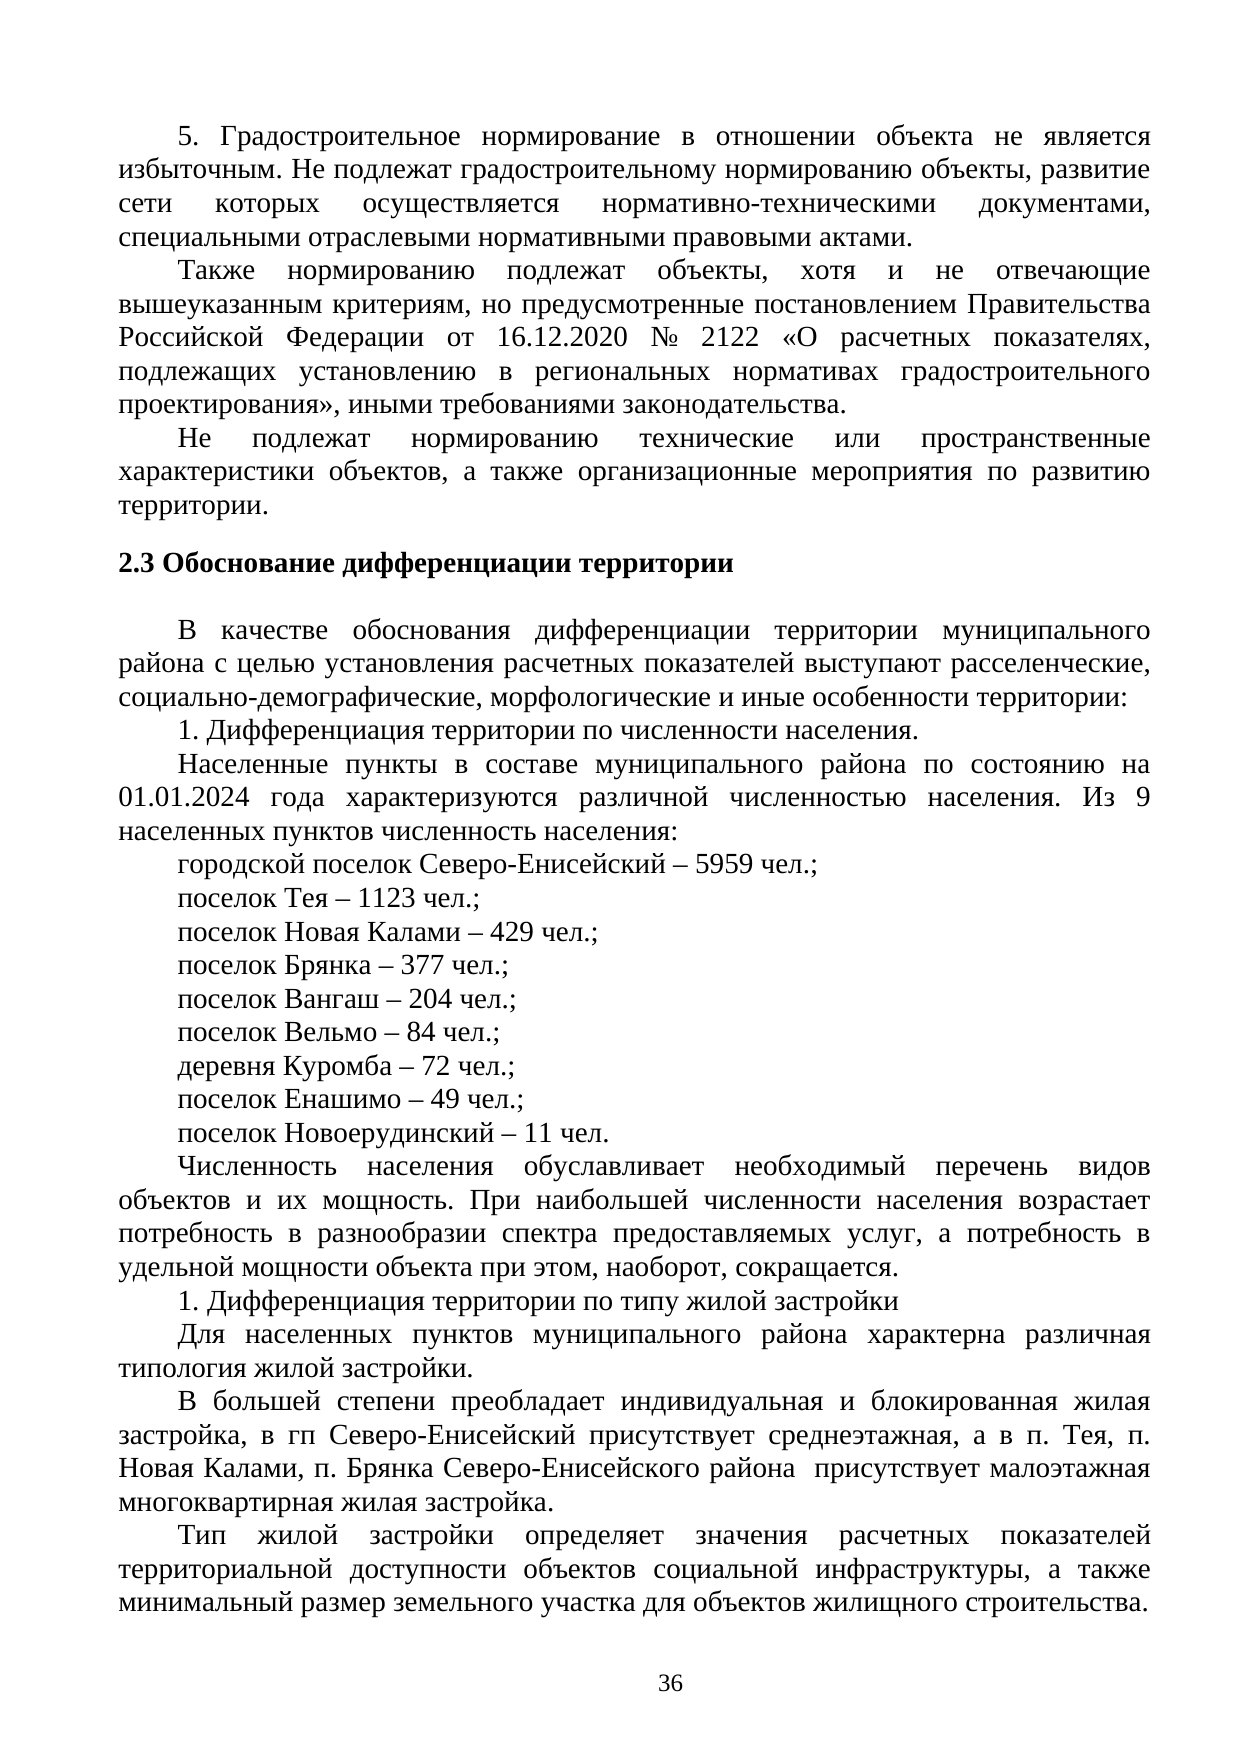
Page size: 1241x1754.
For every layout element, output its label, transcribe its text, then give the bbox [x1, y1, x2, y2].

text поселок Новоерудинский – 11 чел. [118, 1115, 1152, 1148]
text деревня Куромба – 72 чел.; [118, 1048, 1152, 1081]
text поселок Вельмо – 84 чел.; [118, 1014, 1152, 1048]
text 1. Дифференциация территории по численности населения. [118, 712, 1152, 746]
text Тип жилой застройки определяет значения расчетных показателей территориальной доступности объектов социальной инфраструктуры, а также минимальный размер земельного участка для объектов жилищного строительства. [118, 1517, 1152, 1618]
text Населенные пункты в составе муниципального района по состоянию на 01.01.2024 года характеризуются различной численностью населения. Из 9 населенных пунктов численность населения: [118, 746, 1152, 847]
text Для населенных пунктов муниципального района характерна различная типология жилой застройки. [118, 1316, 1152, 1383]
text поселок Новая Калами – 429 чел.; [118, 914, 1152, 947]
text поселок Енашимо – 49 чел.; [118, 1081, 1152, 1115]
text городской поселок Северо-Енисейский – 5959 чел.; [118, 847, 1152, 880]
text поселок Вангаш – 204 чел.; [118, 981, 1152, 1014]
list Дифференциация территории по типу жилой застройки [177, 1283, 1152, 1316]
subtitle 2.3 Обоснование дифференциации территории [118, 545, 1152, 578]
text В большей степени преобладает индивидуальная и блокированная жилая застройка, в гп Северо-Енисейский присутствует среднеэтажная, а в п. Тея, п. Новая Калами, п. Брянка Северо-Енисейского района присутствует малоэтажная многоквартирная жилая застройка. [118, 1383, 1152, 1517]
text поселок Тея – 1123 чел.; [118, 880, 1152, 914]
text Не подлежат нормированию технические или пространственные характеристики объектов, а также организационные мероприятия по развитию территории. [118, 420, 1152, 521]
text Также нормированию подлежат объекты, хотя и не отвечающие вышеуказанным критериям, но предусмотренные постановлением Правительства Российской Федерации от 16.12.2020 № 2122 «О расчетных показателях, подлежащих установлению в региональных нормативах градостроительного проектирования», иными требованиями законодательства. [118, 252, 1152, 420]
text В качестве обоснования дифференциации территории муниципального района с целью установления расчетных показателей выступают расселенческие, социально-демографические, морфологические и иные особенности территории: [118, 612, 1152, 712]
text поселок Брянка – 377 чел.; [118, 947, 1152, 981]
text 5. Градостроительное нормирование в отношении объекта не является избыточным. Не подлежат градостроительному нормированию объекты, развитие сети которых осуществляется нормативно-техническими документами, специальными отраслевыми нормативными правовыми актами. [118, 118, 1152, 252]
text Численность населения обуславливает необходимый перечень видов объектов и их мощность. При наибольшей численности населения возрастает потребность в разнообразии спектра предоставляемых услуг, а потребность в удельной мощности объекта при этом, наоборот, сокращается. [118, 1148, 1152, 1283]
